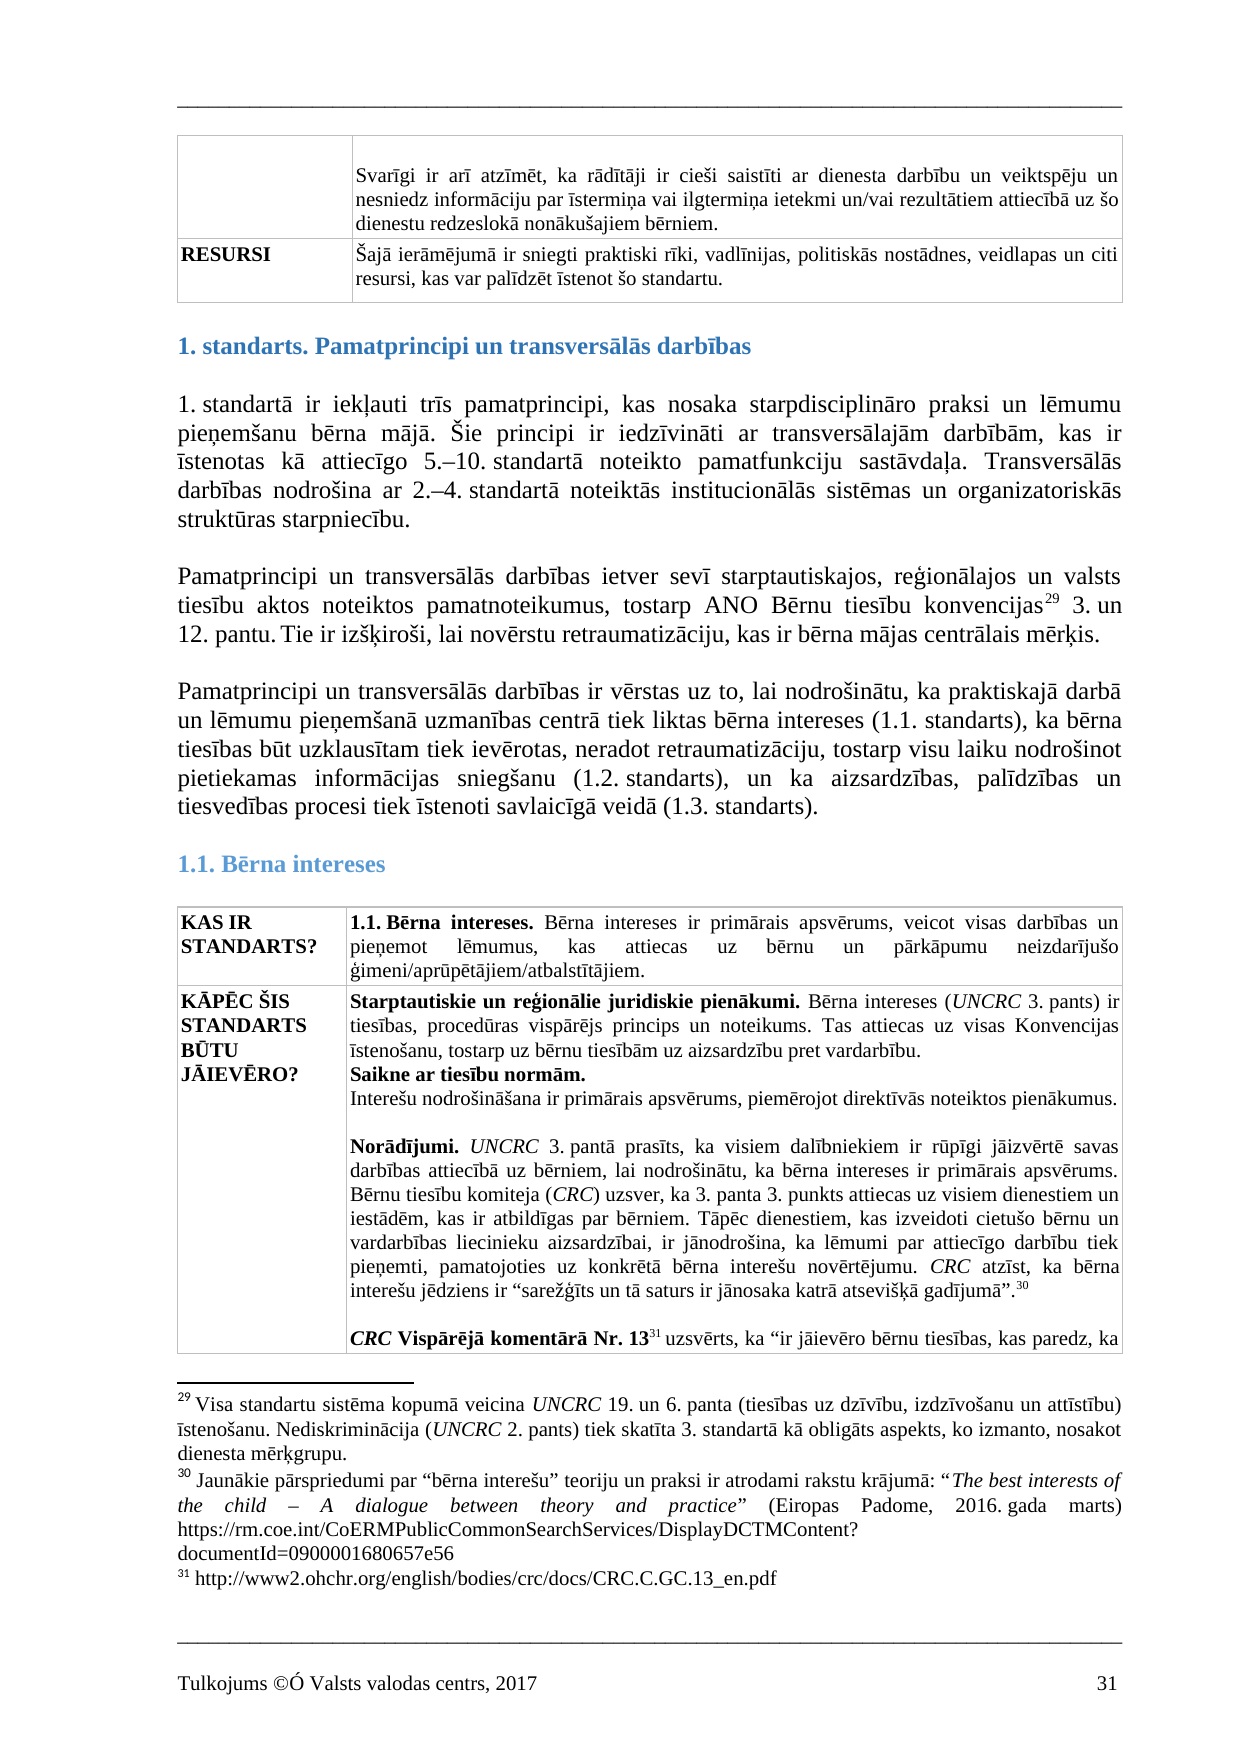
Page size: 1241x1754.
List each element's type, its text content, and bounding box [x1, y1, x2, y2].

table_cell RESURSI [178, 239, 352, 302]
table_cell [347, 986, 1122, 1353]
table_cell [353, 136, 1122, 238]
table_header 1.1. Bērna intereses. Bērna intereses ir primārais apsvērums, veicot visas darbības un pieņemot lēmumus, kas attiecas uz bērnu un pārkāpumu neizdarījušo ģimeni/aprūpētājiem/atbalstītājiem. [347, 908, 1122, 985]
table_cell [178, 986, 346, 1353]
text Pamatprincipi un transversālās darbības ir vērstas uz to, lai nodrošinātu, ka praktiskajā darbā un lēmumu pieņemšanā uzmanības centrā tiek liktas bērna intereses (1.1. standarts), ka bērna tiesības būt uzklausītam tiek ievērotas, neradot retraumatizāciju, tostarp visu laiku nodrošinot pietiekamas informācijas sniegšanu (1.2. standarts), un ka aizsardzības, palīdzības un tiesvedības procesi tiek īstenoti savlaicīgā veidā (1.3. standarts). [177, 676, 1122, 820]
text Pamatprincipi un transversālās darbības ietver sevī starptautiskajos, reģionālajos un valsts tiesību aktos noteiktos pamatnoteikumus, tostarp ANO Bērnu tiesību konvencijas 3. un 12. pantu. Tie ir izšķiroši, lai novērstu retraumatizāciju, kas ir bērna mājas centrālais mērķis. [177, 561, 1122, 648]
table_header KAS IR STANDARTS? [178, 908, 346, 985]
text 1. standartā ir iekļauti trīs pamatprincipi, kas nosaka starpdisciplināro praksi un lēmumu pieņemšanu bērna mājā. Šie principi ir iedzīvināti ar transversālajām darbībām, kas ir īstenotas kā attiecīgo 5.–10. standartā noteikto pamatfunkciju sastāvdaļa. Transversālās darbības nodrošina ar 2.–4. standartā noteiktās institucionālās sistēmas un organizatoriskās struktūras starpniecību. [177, 389, 1122, 533]
table_cell Šajā ierāmējumā ir sniegti praktiski rīki, vadlīnijas, politiskās nostādnes, veidlapas un citi resursi, kas var palīdzēt īstenot šo standartu. [353, 239, 1122, 302]
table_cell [178, 136, 352, 238]
subtitle 1. standarts. Pamatprincipi un transversālās darbības [177, 331, 1122, 360]
subtitle 1.1. Bērna intereses [177, 849, 1122, 878]
